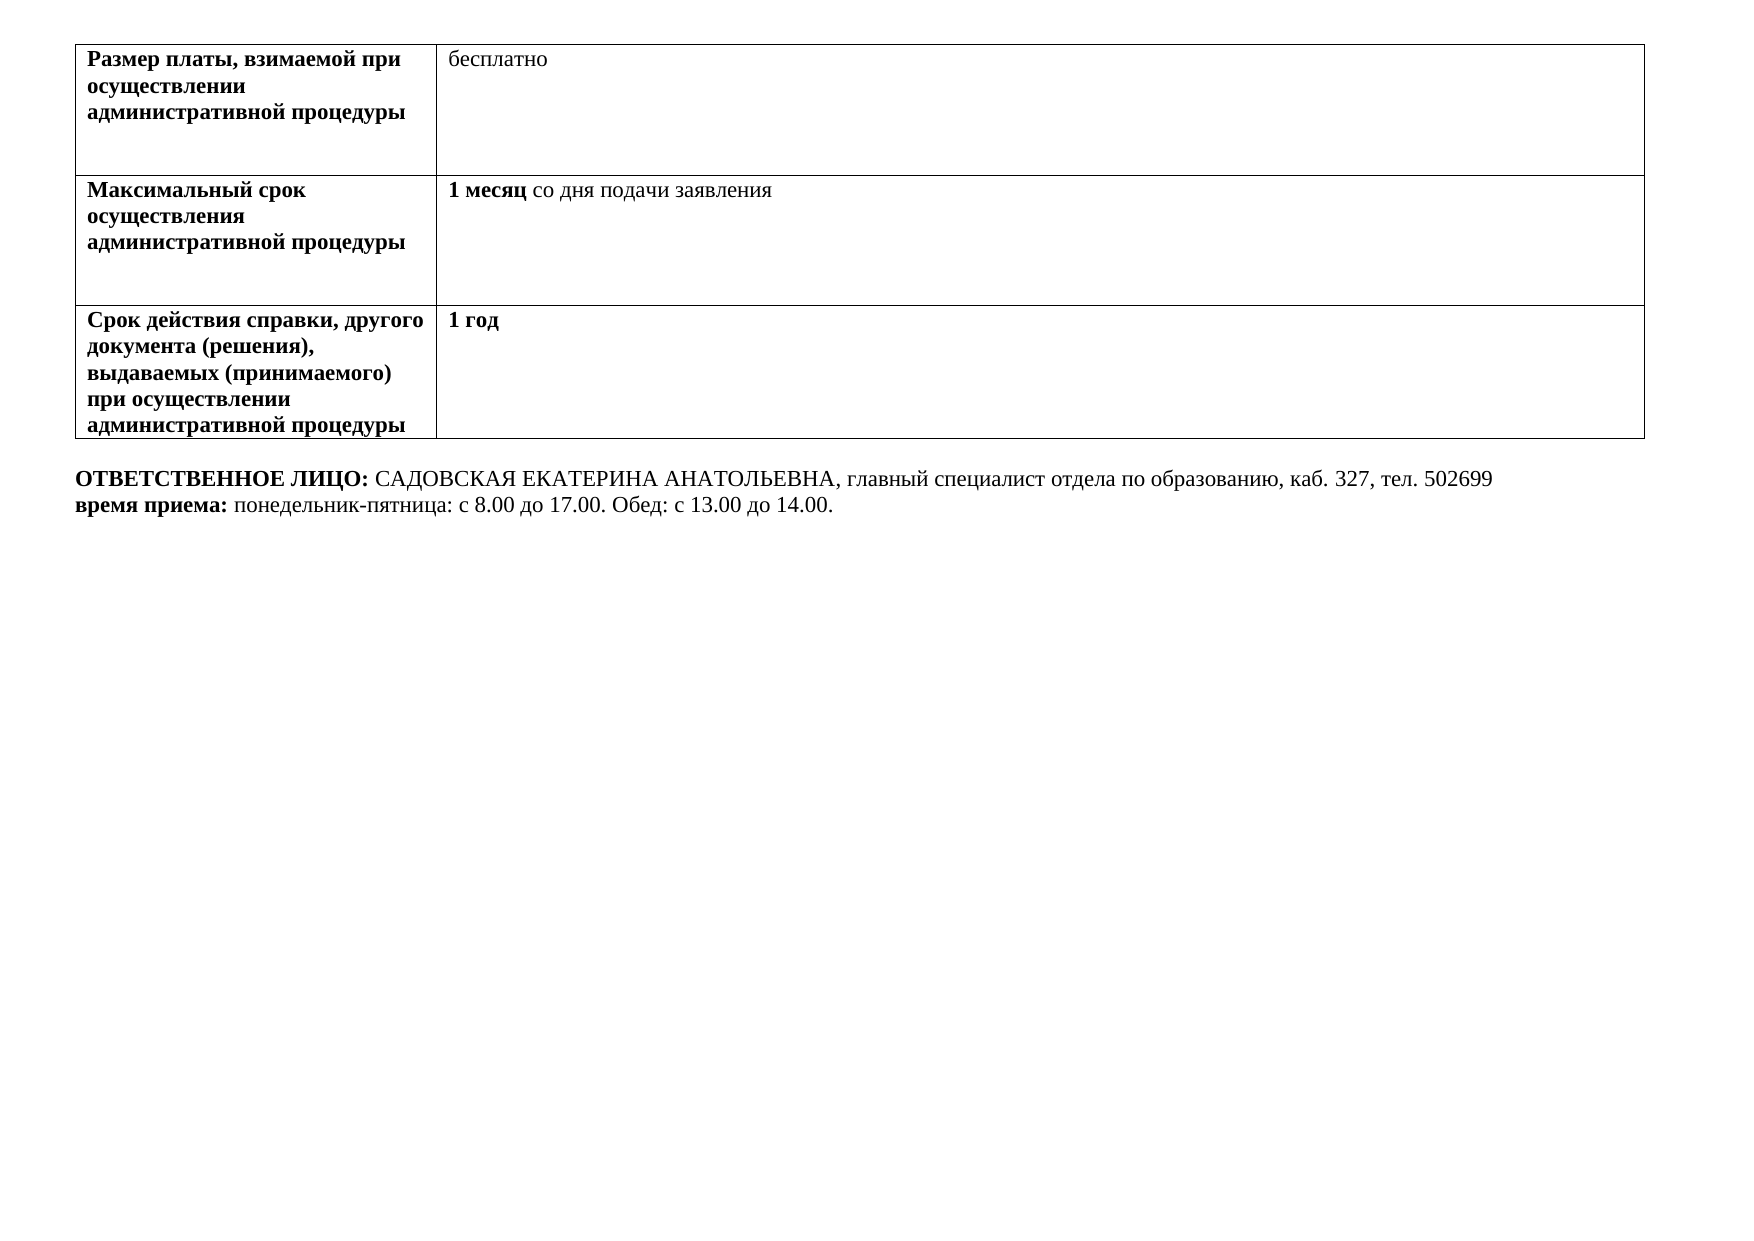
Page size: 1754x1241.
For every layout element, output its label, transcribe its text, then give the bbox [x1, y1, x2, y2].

table_cell Срок действия справки, другого документа (решения), выдаваемых (принимаемого) при осуществлении административной процедуры [76, 306, 436, 438]
table_cell Размер платы, взимаемой при осуществлении административной процедуры [76, 45, 436, 175]
table_cell бесплатно [437, 45, 1644, 175]
table_cell 1 год [437, 306, 1644, 438]
table_cell 1 месяц со дня подачи заявления [437, 176, 1644, 305]
text ОТВЕТСТВЕННОЕ ЛИЦО: САДОВСКАЯ ЕКАТЕРИНА АНАТОЛЬЕВНА, главный специалист отдела по образованию, каб. 327, тел. 502699 [75, 465, 1679, 492]
text время приема: понедельник-пятница: с 8.00 до 17.00. Обед: с 13.00 до 14.00. [75, 492, 1679, 518]
table_cell Максимальный срок осуществления административной процедуры [76, 176, 436, 305]
